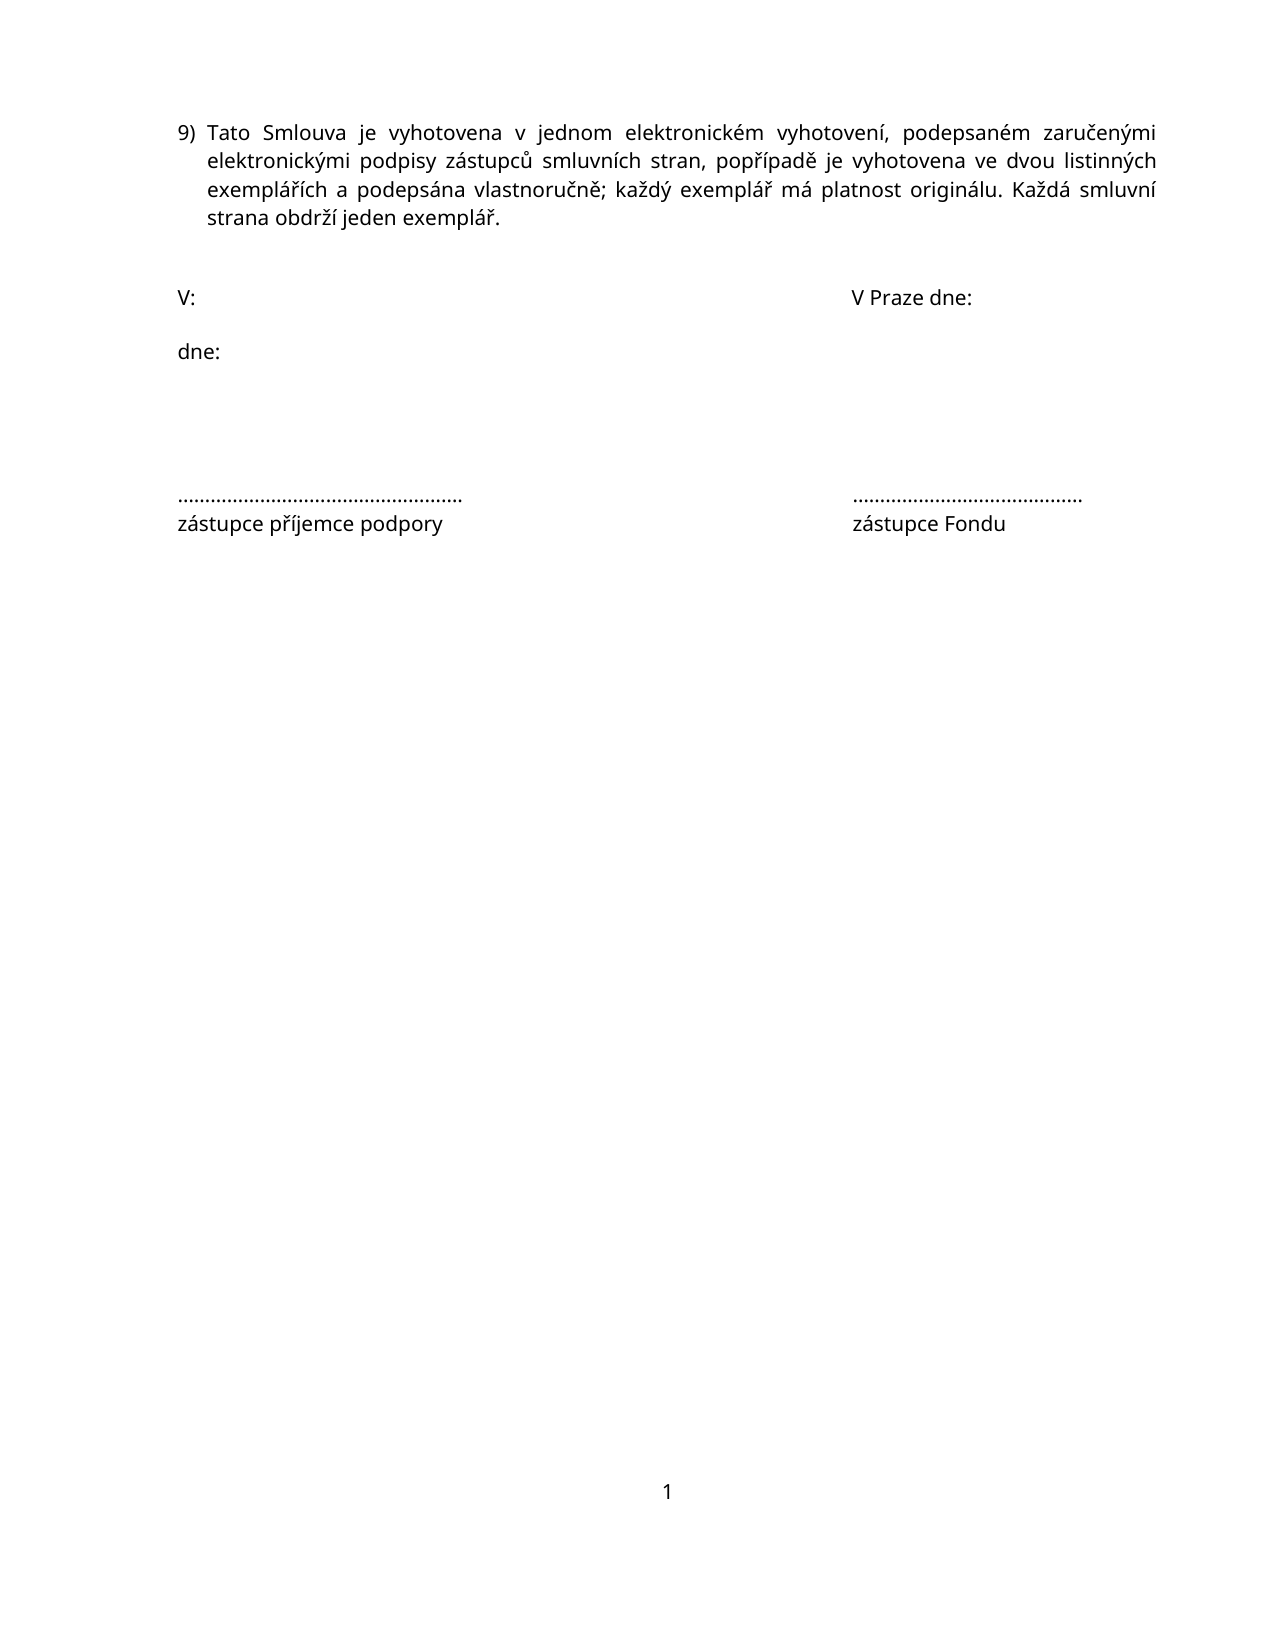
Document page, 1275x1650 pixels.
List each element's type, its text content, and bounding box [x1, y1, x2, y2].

text ……………………………………………. …………………………………… [177, 481, 1169, 509]
text zástupce příjemce podpory zástupce Fondu [177, 509, 1169, 537]
text V: V Praze dne: [177, 283, 1169, 312]
text dne: [177, 337, 1169, 366]
list Tato Smlouva je vyhotovena v jednom elektronickém vyhotovení, podepsaném zaručenými elektronickými podpisy zástupců smluvních stran, popřípadě je vyhotovena ve dvou listinných exemplářích a podepsána vlastnoručně; každý exemplář má platnost originálu. Každá smluvní strana obdrží jeden exemplář. [177, 118, 1157, 232]
